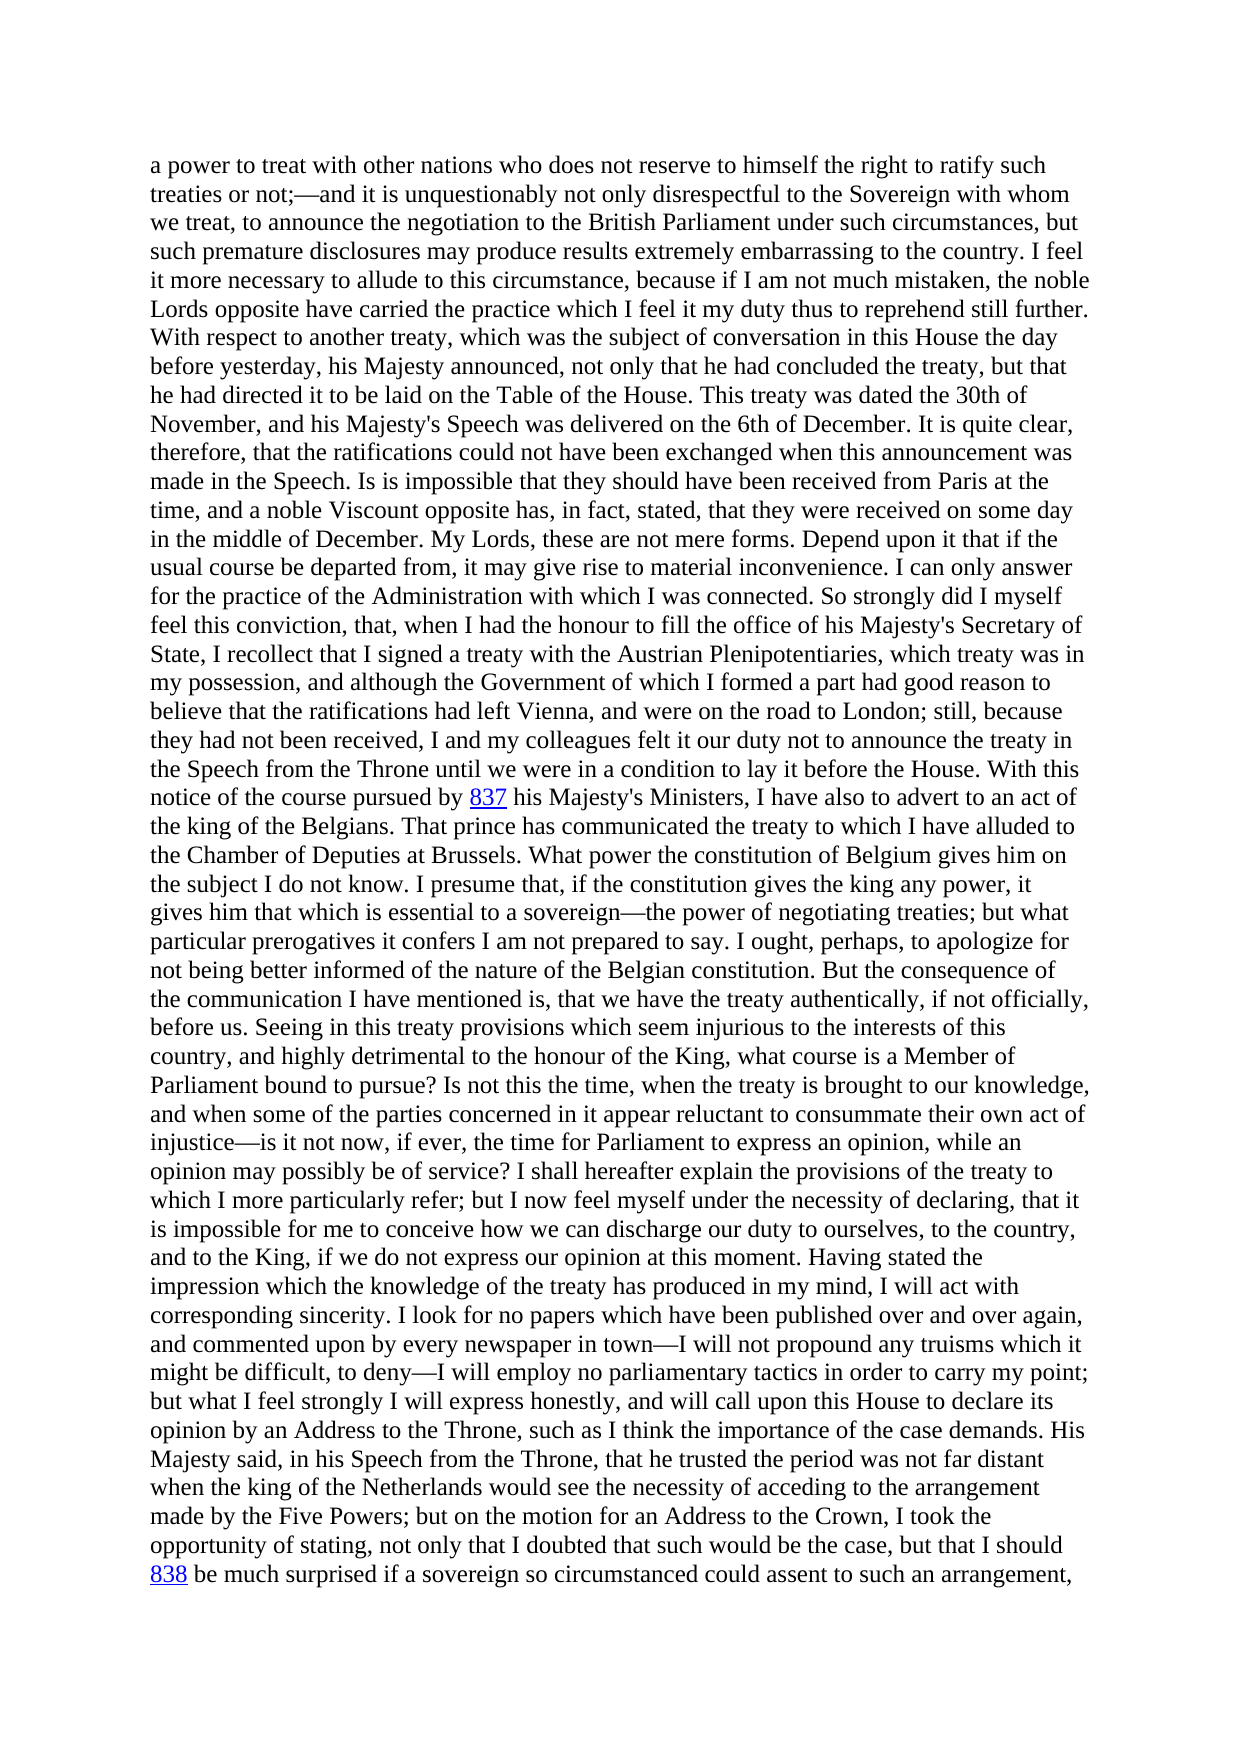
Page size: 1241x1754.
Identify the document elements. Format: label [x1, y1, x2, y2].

text [150, 150, 1090, 1587]
